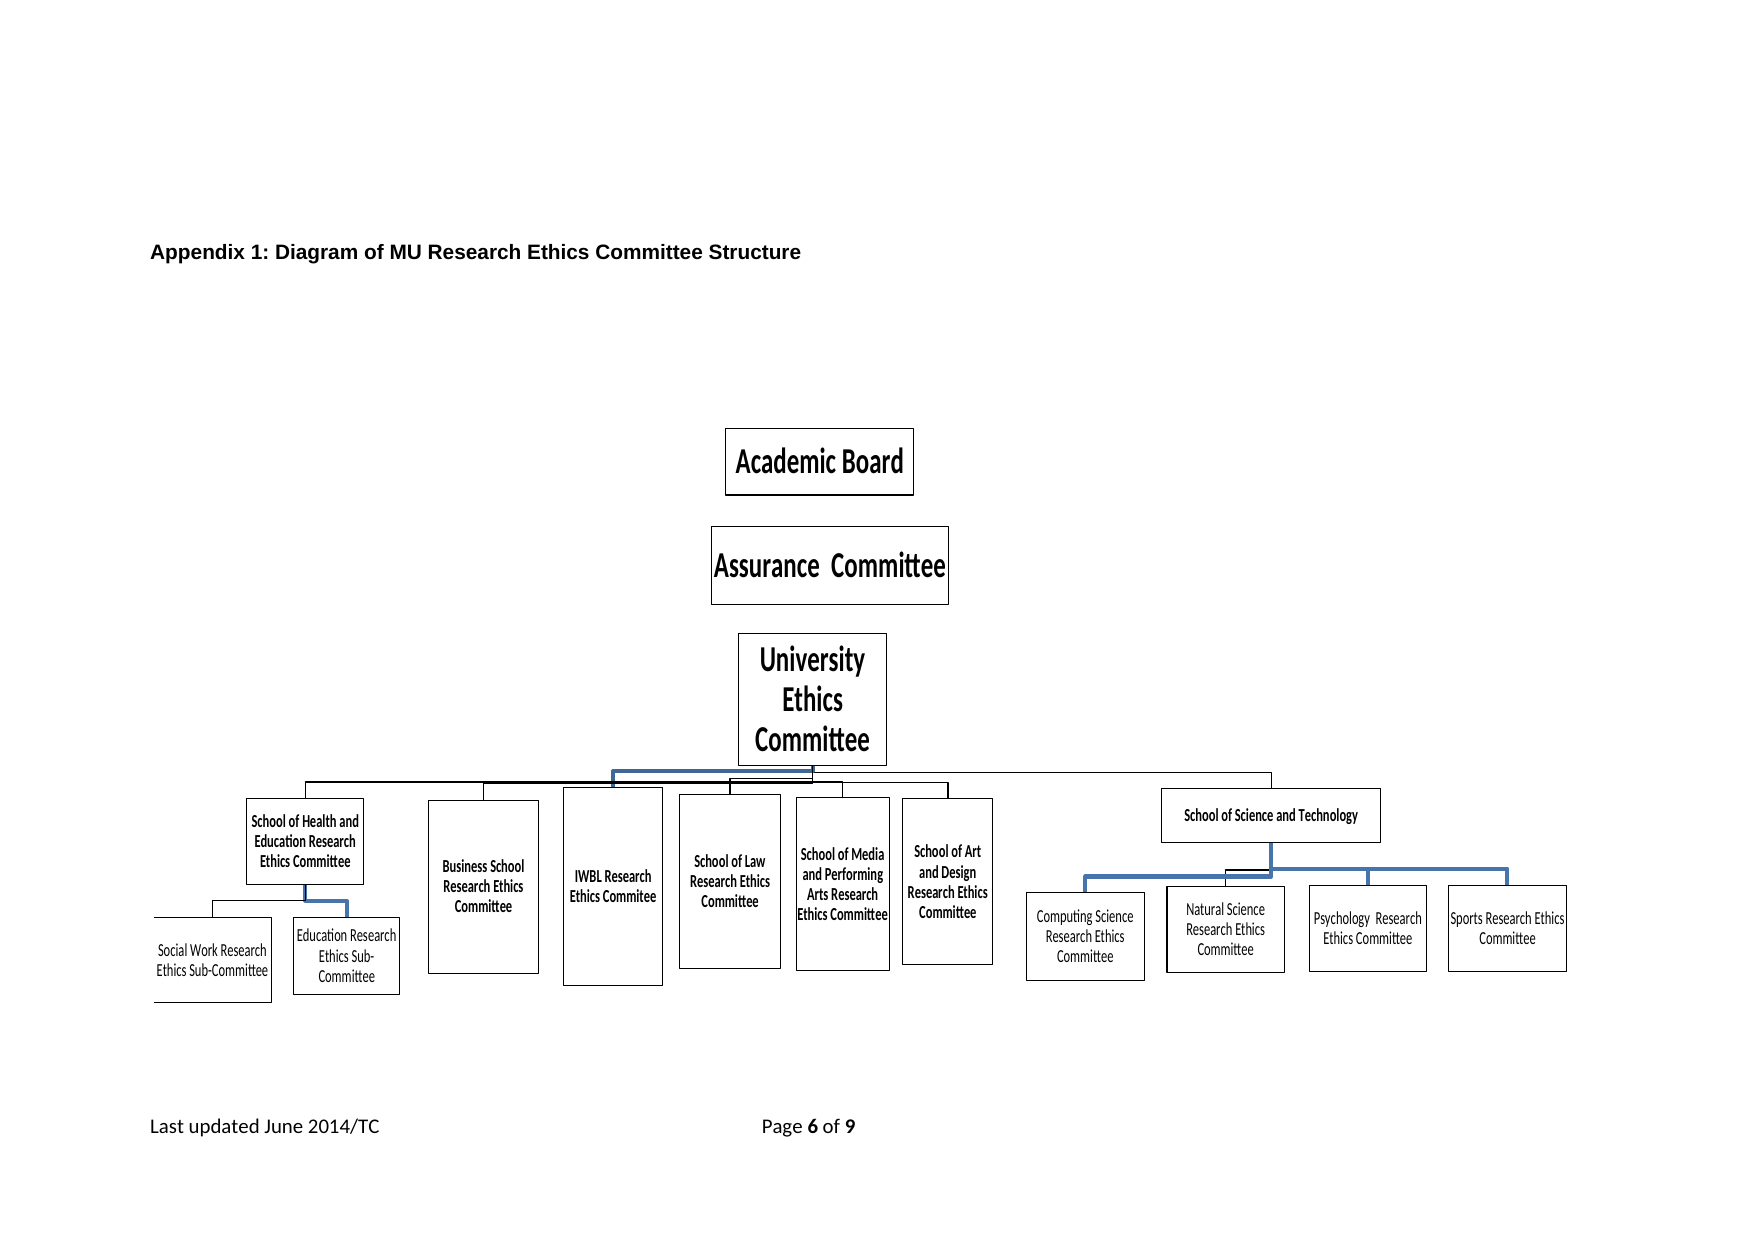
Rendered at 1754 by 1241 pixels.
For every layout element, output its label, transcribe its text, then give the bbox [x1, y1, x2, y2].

subtitle Appendix 1: Diagram of MU Research Ethics Committee Structure [150, 239, 1604, 263]
